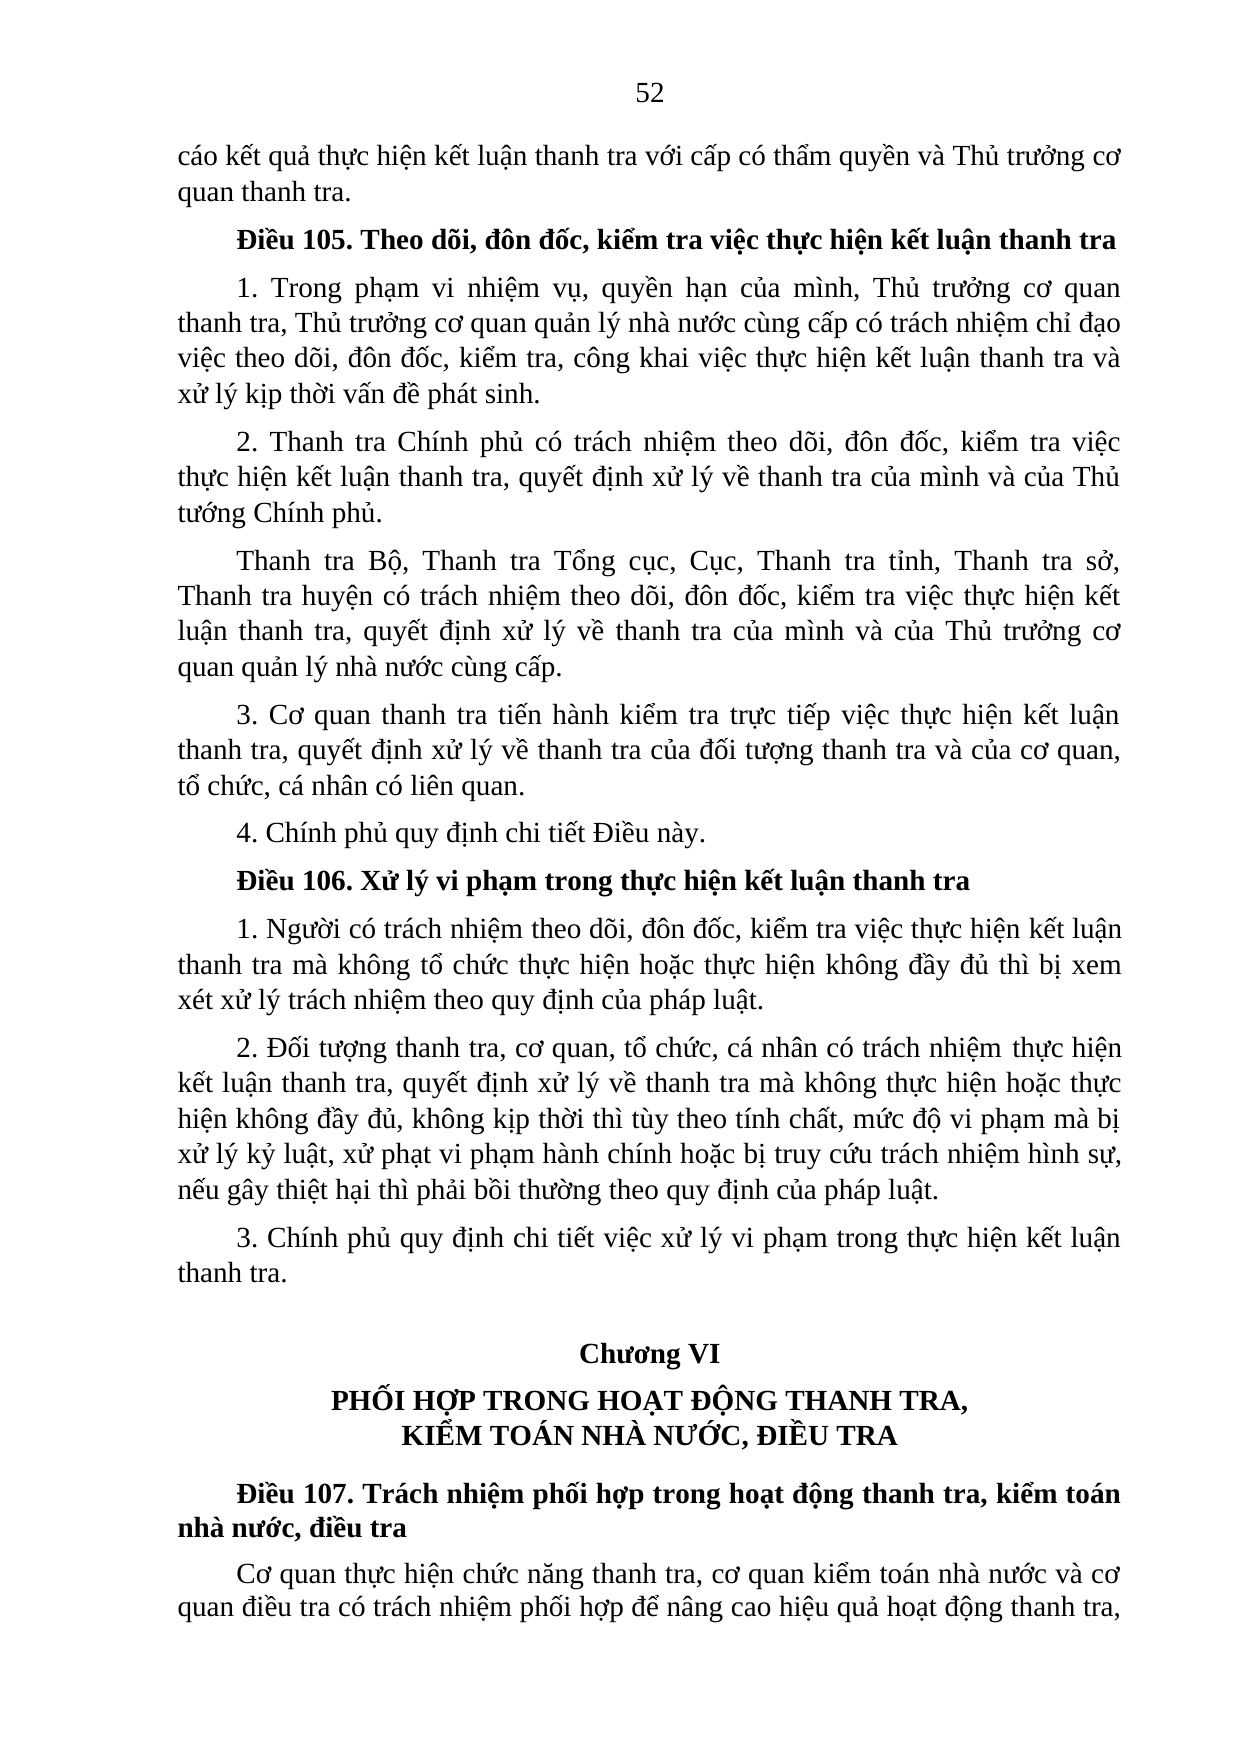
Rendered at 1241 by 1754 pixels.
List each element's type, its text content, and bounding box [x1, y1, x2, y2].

text PHỐI HỢP TRONG HOẠT ĐỘNG THANH TRA, KIỂM TOÁN NHÀ NƯỚC, ĐIỀU TRA [177, 1382, 1122, 1451]
text Điều 106. Xử lý vi phạm trong thực hiện kết luận thanh tra [177, 862, 1122, 897]
text Điều 107. Trách nhiệm phối hợp trong hoạt động thanh tra, kiểm toán nhà nước, điều tra [177, 1476, 1122, 1543]
text 1. Người có trách nhiệm theo dõi, đôn đốc, kiểm tra việc thực hiện kết luận thanh tra mà không tổ chức thực hiện hoặc thực hiện không đầy đủ thì bị xem xét xử lý trách nhiệm theo quy định của pháp luật. [177, 909, 1122, 1016]
text 3. Chính phủ quy định chi tiết việc xử lý vi phạm trong thực hiện kết luận thanh tra. [177, 1218, 1122, 1289]
text Điều 105. Theo dõi, đôn đốc, kiểm tra việc thực hiện kết luận thanh tra [177, 220, 1122, 255]
text 2. Đối tượng thanh tra, cơ quan, tổ chức, cá nhân có trách nhiệm thực hiện kết luận thanh tra, quyết định xử lý về thanh tra mà không thực hiện hoặc thực hiện không đầy đủ, không kịp thời thì tùy theo tính chất, mức độ vi phạm mà bị xử lý kỷ luật, xử phạt vi phạm hành chính hoặc bị truy cứu trách nhiệm hình sự, nếu gây thiệt hại thì phải bồi thường theo quy định của pháp luật. [177, 1028, 1122, 1205]
text Thanh tra Bộ, Thanh tra Tổng cục, Cục, Thanh tra tỉnh, Thanh tra sở, Thanh tra huyện có trách nhiệm theo dõi, đôn đốc, kiểm tra việc thực hiện kết luận thanh tra, quyết định xử lý về thanh tra của mình và của Thủ trưởng cơ quan quản lý nhà nước cùng cấp. [177, 541, 1122, 682]
text Chương VI [177, 1336, 1122, 1370]
text 1. Trong phạm vi nhiệm vụ, quyền hạn của mình, Thủ trưởng cơ quan thanh tra, Thủ trưởng cơ quan quản lý nhà nước cùng cấp có trách nhiệm chỉ đạo việc theo dõi, đôn đốc, kiểm tra, công khai việc thực hiện kết luận thanh tra và xử lý kịp thời vấn đề phát sinh. [177, 268, 1122, 409]
text 4. Chính phủ quy định chi tiết Điều này. [177, 814, 1122, 849]
text 3. Cơ quan thanh tra tiến hành kiểm tra trực tiếp việc thực hiện kết luận thanh tra, quyết định xử lý về thanh tra của đối tượng thanh tra và của cơ quan, tổ chức, cá nhân có liên quan. [177, 695, 1122, 801]
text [177, 1556, 1122, 1623]
text 2. Thanh tra Chính phủ có trách nhiệm theo dõi, đôn đốc, kiểm tra việc thực hiện kết luận thanh tra, quyết định xử lý về thanh tra của mình và của Thủ tướng Chính phủ. [177, 422, 1122, 528]
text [177, 137, 1122, 207]
